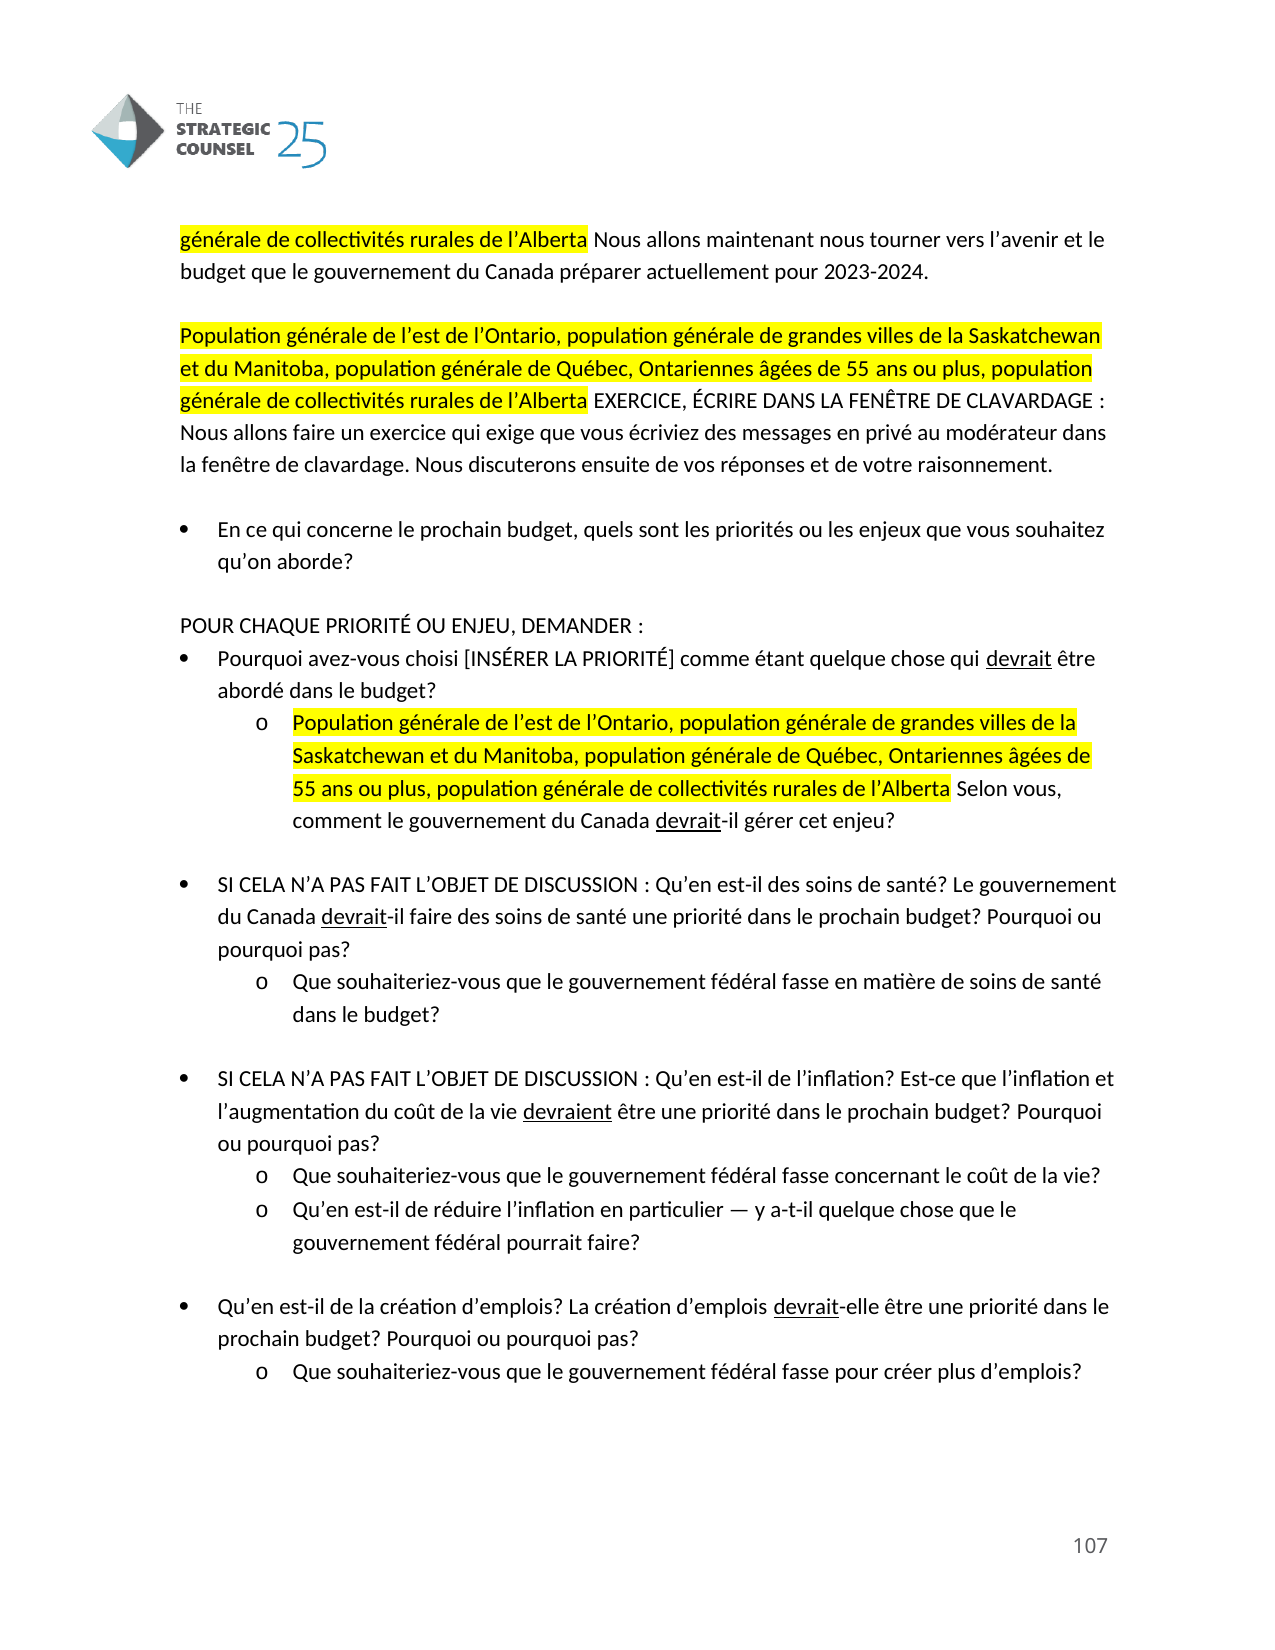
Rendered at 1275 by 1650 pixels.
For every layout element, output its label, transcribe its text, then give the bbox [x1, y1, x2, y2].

list SI CELA N’A PAS FAIT L’OBJET DE DISCUSSION : Qu’en est-il de l’inflation? Est-ce que l’inflation et l’augmentation du coût de la vie devraient être une priorité dans le prochain budget? Pourquoi ou pourquoi pas? [180, 1064, 1125, 1157]
list Qu’en est-il de réduire l’inflation en particulier — y a-t-il quelque chose que le gouvernement fédéral pourrait faire? [255, 1195, 1125, 1256]
list Que souhaiteriez-vous que le gouvernement fédéral fasse concernant le coût de la vie? [255, 1161, 1125, 1190]
picture [91, 72, 445, 215]
list Que souhaiteriez-vous que le gouvernement fédéral fasse en matière de soins de santé dans le budget? [255, 967, 1125, 1028]
text POUR CHAQUE PRIORITÉ OU ENJEU, DEMANDER : [180, 612, 1125, 640]
list Que souhaiteriez-vous que le gouvernement fédéral fasse pour créer plus d’emplois? [255, 1357, 1125, 1386]
text Population générale de l’est de l’Ontario, population générale de grandes villes de la Saskatchewan et du Manitoba, population générale de Québec, Ontariennes âgées de 55 ans ou plus, population générale de collectivités rurales de l’Alberta EXERCICE, ÉCRIRE DANS LA FENêTRE DE CLAVARDAGE : Nous allons faire un exercice qui exige que vous écriviez des messages en privé au modérateur dans la fenêtre de clavardage. Nous discuterons ensuite de vos réponses et de votre raisonnement. [180, 322, 1125, 511]
list Population générale de l’est de l’Ontario, population générale de grandes villes de la Saskatchewan et du Manitoba, population générale de Québec, Ontariennes âgées de 55 ans ou plus, population générale de collectivités rurales de l’Alberta Selon vous, comment le gouvernement du Canada devrait-il gérer cet enjeu? [255, 708, 1125, 834]
list Qu’en est-il de la création d’emplois? La création d’emplois devrait-elle être une priorité dans le prochain budget? Pourquoi ou pourquoi pas? [180, 1292, 1125, 1353]
list En ce qui concerne le prochain budget, quels sont les priorités ou les enjeux que vous souhaitez qu’on aborde? [180, 515, 1125, 575]
list Pourquoi avez-vous choisi [INSÉRER LA PRIORITÉ] comme étant quelque chose qui devrait être abordé dans le budget? [180, 644, 1125, 704]
list SI CELA N’A PAS FAIT L’OBJET DE DISCUSSION : Qu’en est-il des soins de santé? Le gouvernement du Canada devrait-il faire des soins de santé une priorité dans le prochain budget? Pourquoi ou pourquoi pas? [180, 870, 1125, 963]
